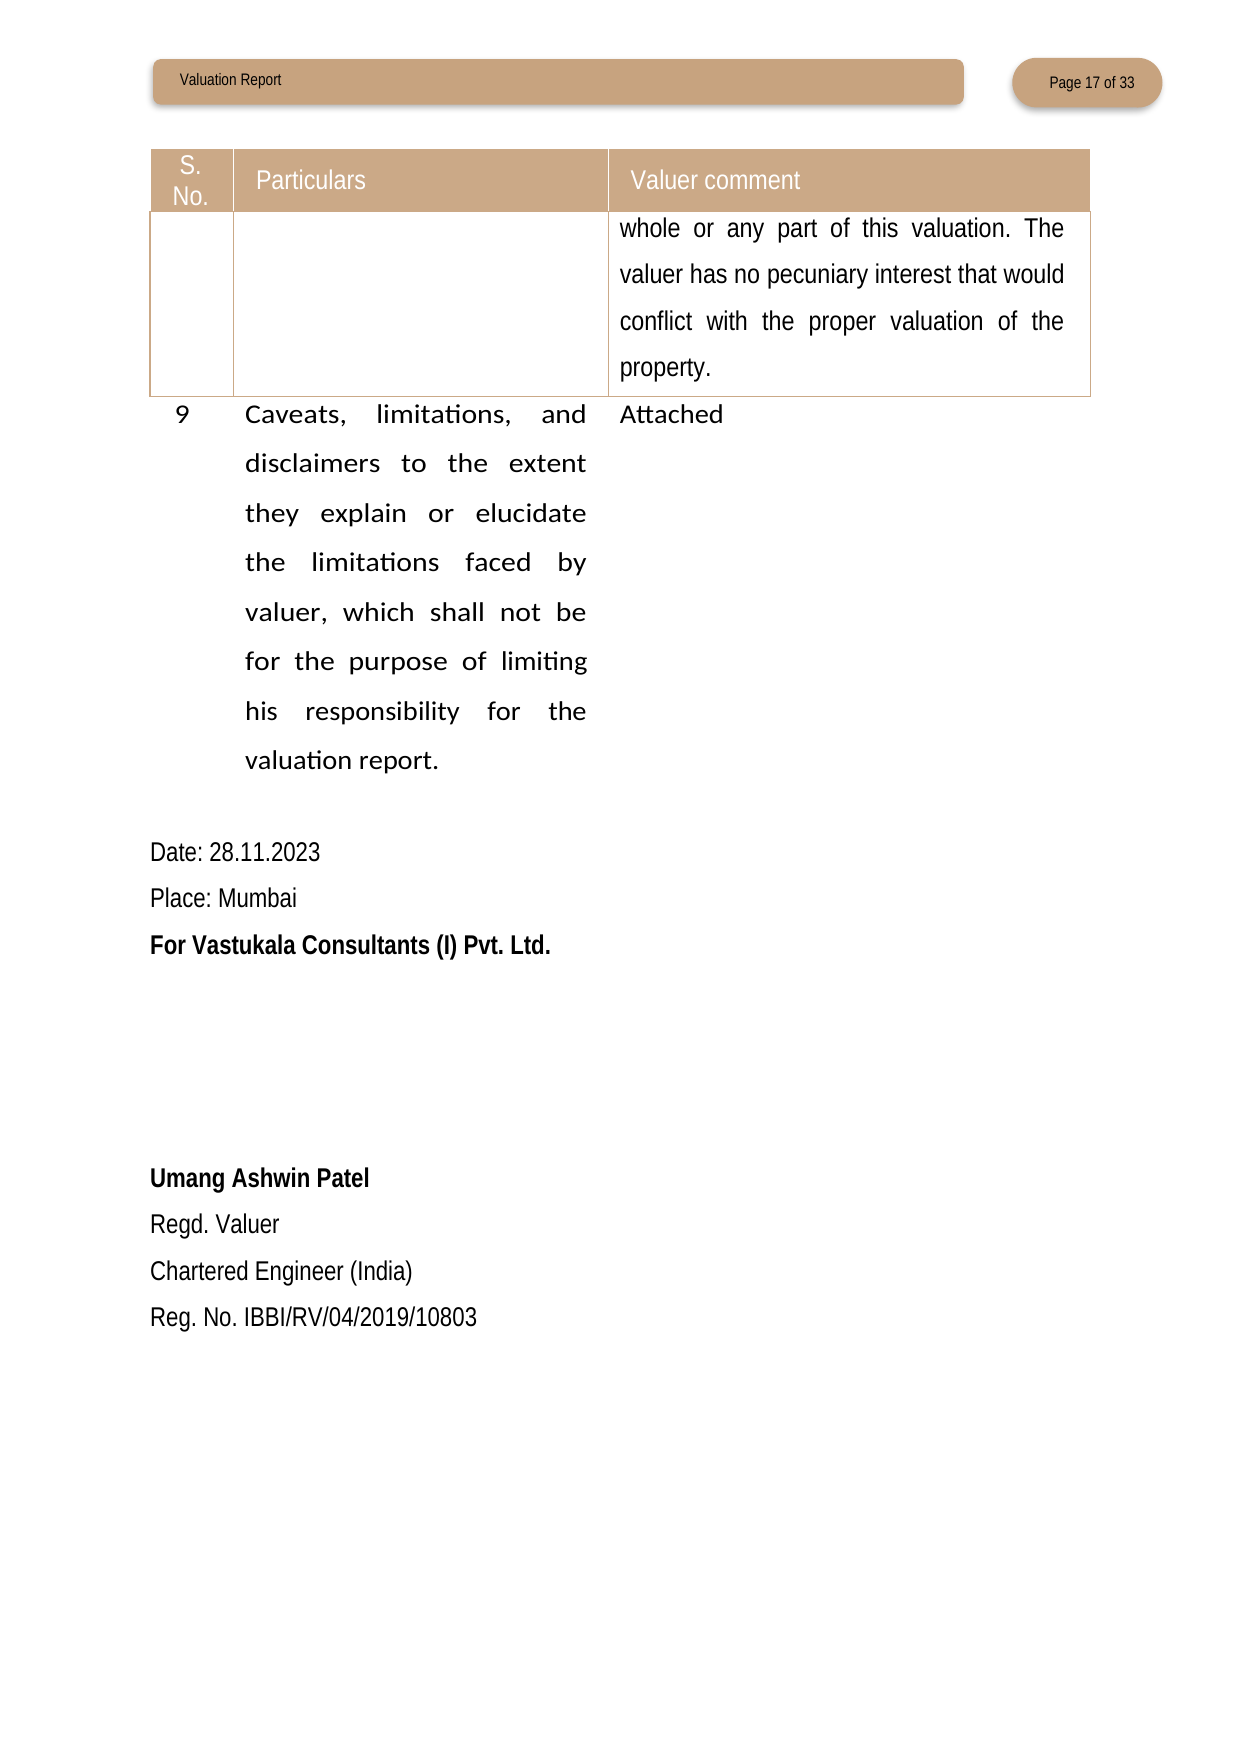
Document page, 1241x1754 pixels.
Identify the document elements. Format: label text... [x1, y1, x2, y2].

table_cell 9 [150, 397, 234, 789]
text Reg. No. IBBI/RV/04/2019/10803 [150, 1301, 1090, 1332]
text For Vastukala Consultants (I) Pvt. Ltd. [150, 929, 1090, 960]
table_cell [609, 212, 1090, 396]
text Umang Ashwin Patel [150, 1162, 1090, 1193]
text Regd. Valuer [150, 1208, 1090, 1239]
table_cell Attached [608, 397, 1090, 789]
table_header Particulars [234, 149, 608, 211]
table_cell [234, 212, 608, 396]
text Chartered Engineer (India) [150, 1255, 1090, 1286]
table_cell Caveats, limitations, and disclaimers to the extent they explain or elucidate the limitations faced by valuer, which shall not be for the purpose of limiting his responsibility for the valuation report. [234, 397, 608, 789]
table_cell 8 [151, 212, 233, 396]
text Place: Mumbai [150, 882, 1090, 913]
text Date: 28.11.2023 [150, 836, 1090, 867]
table_header Valuer comment [609, 149, 1090, 211]
table_header S. No. [151, 149, 233, 211]
